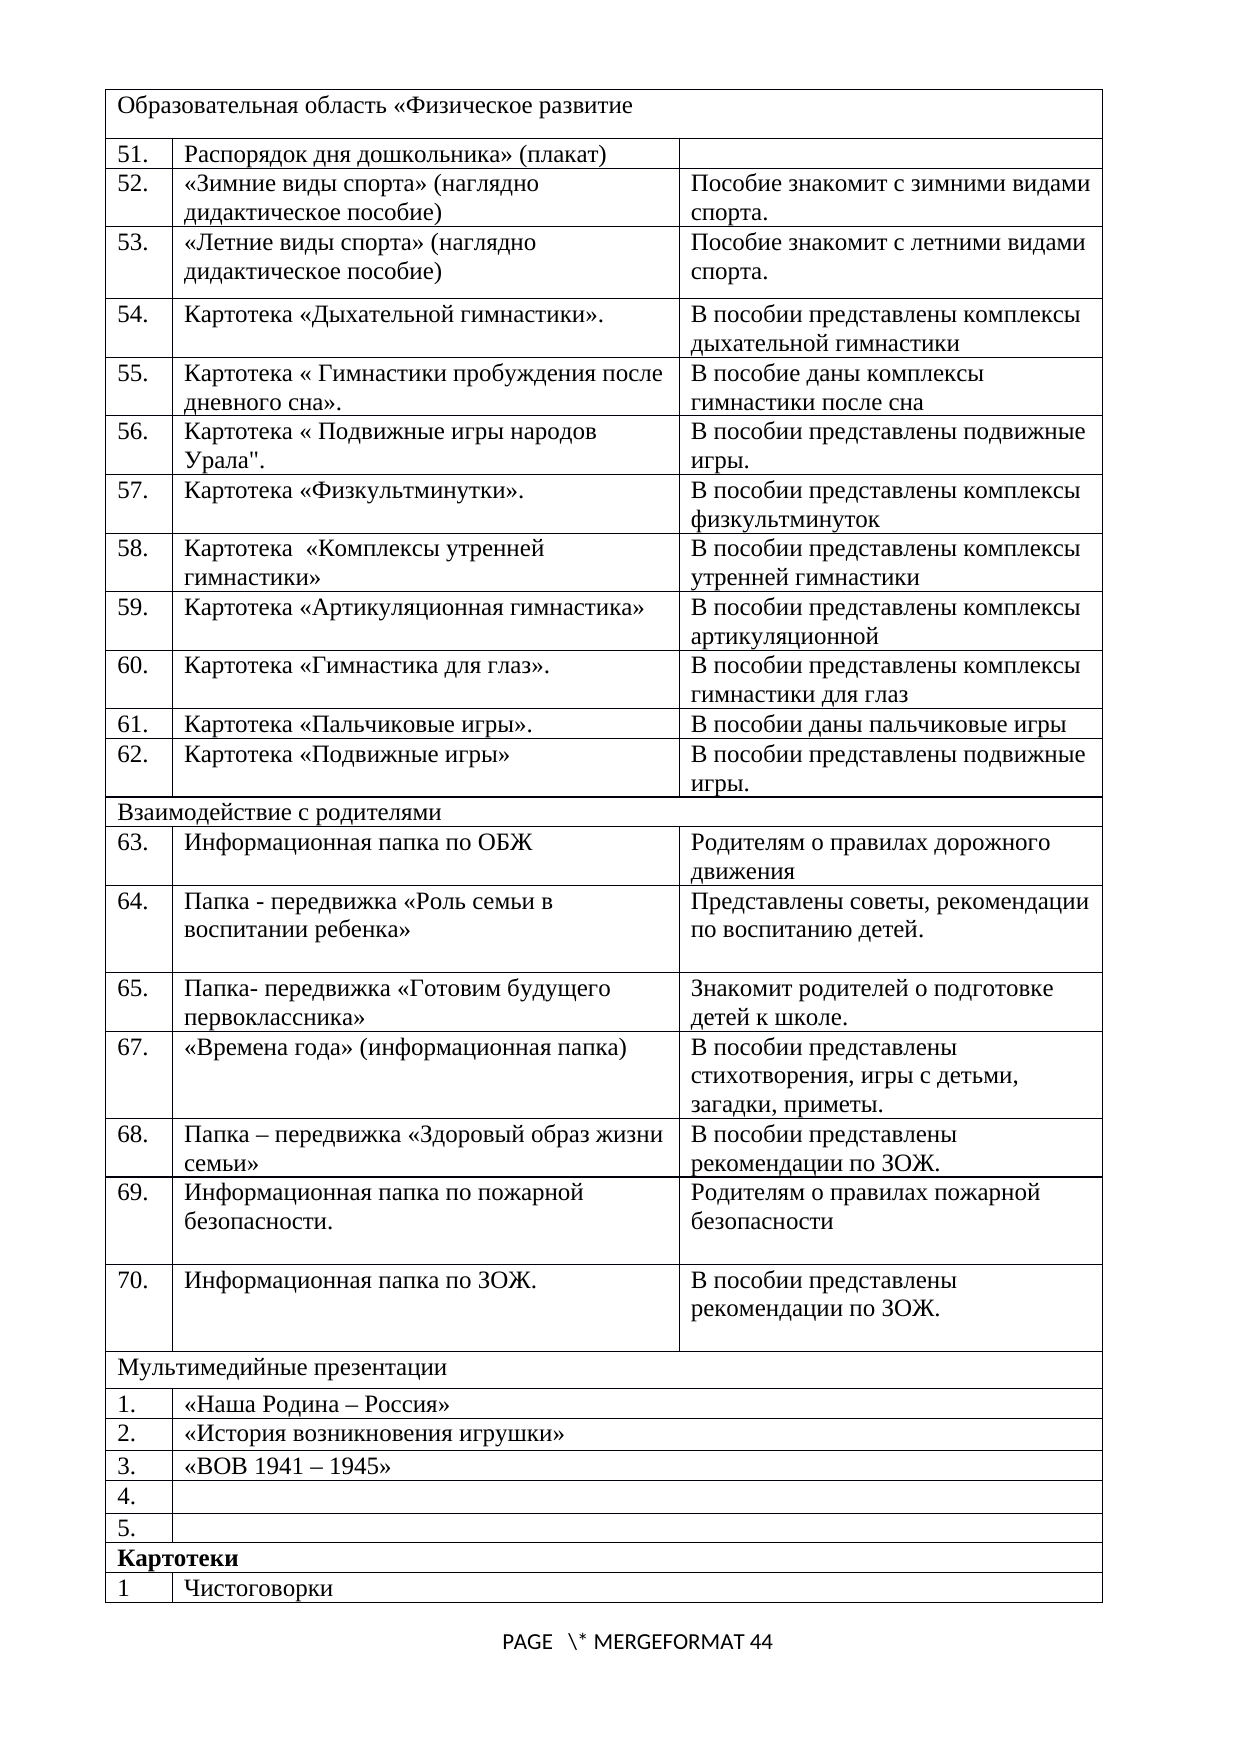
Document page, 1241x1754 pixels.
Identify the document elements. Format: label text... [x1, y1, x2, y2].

table_cell 1 [106, 1573, 172, 1602]
table_cell 51. [106, 139, 172, 167]
table_cell Образовательная область «Физическое развитие [106, 90, 1102, 138]
table_cell 54. [106, 299, 172, 357]
table_cell Пособие знакомит с зимними видами спорта. [680, 169, 1102, 226]
table_cell [173, 1481, 1102, 1512]
table_cell [680, 139, 1102, 167]
table_cell Картотека «Дыхательной гимнастики». [173, 299, 679, 357]
table_cell Родителям о правилах пожарной безопасности [680, 1178, 1102, 1264]
table_cell 62. [106, 739, 172, 796]
table_cell В пособии представлены подвижные игры. [680, 416, 1102, 474]
table_cell В пособии даны пальчиковые игры [680, 709, 1102, 738]
table_cell 58. [106, 534, 172, 591]
table_cell 67. [106, 1032, 172, 1118]
table_cell Картотека «Комплексы утренней гимнастики» [173, 534, 679, 591]
table_cell Информационная папка по ЗОЖ. [173, 1265, 679, 1351]
table_cell Картотеки [106, 1543, 1102, 1572]
table_cell 3. [106, 1451, 172, 1480]
table_cell В пособии представлены комплексы утренней гимнастики [680, 534, 1102, 591]
table_cell Картотека «Гимнастика для глаз». [173, 651, 679, 708]
table_cell 70. [106, 1265, 172, 1351]
table_cell 68. [106, 1119, 172, 1176]
table_cell В пособии представлены стихотворения, игры с детьми, загадки, приметы. [680, 1032, 1102, 1118]
table_cell 5. [106, 1514, 172, 1542]
table_cell «Зимние виды спорта» (наглядно дидактическое пособие) [173, 169, 679, 226]
table_cell Картотека «Артикуляционная гимнастика» [173, 592, 679, 649]
table_cell 69. [106, 1178, 172, 1264]
table_cell 1. [106, 1389, 172, 1417]
table_cell Картотека «Физкультминутки». [173, 475, 679, 532]
table_cell В пособии представлены комплексы гимнастики для глаз [680, 651, 1102, 708]
table_cell 4. [106, 1481, 172, 1512]
table_cell 64. [106, 886, 172, 972]
table_cell 59. [106, 592, 172, 649]
table_cell 55. [106, 358, 172, 415]
table_cell 52. [106, 169, 172, 226]
table_cell 61. [106, 709, 172, 738]
table_cell В пособии представлены комплексы дыхательной гимнастики [680, 299, 1102, 357]
table_cell В пособии представлены рекомендации по ЗОЖ. [680, 1119, 1102, 1176]
table_cell [173, 1514, 1102, 1542]
table_cell «Наша Родина – Россия» [173, 1389, 1102, 1417]
table_cell Мультимедийные презентации [106, 1352, 1102, 1388]
table_cell В пособии представлены комплексы физкультминуток [680, 475, 1102, 532]
table_cell Папка - передвижка «Роль семьи в воспитании ребенка» [173, 886, 679, 972]
table_cell 56. [106, 416, 172, 474]
table_cell Пособие знакомит с летними видами спорта. [680, 227, 1102, 298]
table_cell Картотека « Гимнастики пробуждения после дневного сна». [173, 358, 679, 415]
table_cell Картотека « Подвижные игры народов Урала". [173, 416, 679, 474]
table_cell В пособии представлены рекомендации по ЗОЖ. [680, 1265, 1102, 1351]
table_cell В пособие даны комплексы гимнастики после сна [680, 358, 1102, 415]
table_cell Взаимодействие с родителями [106, 798, 1102, 826]
table_cell Папка – передвижка «Здоровый образ жизни семьи» [173, 1119, 679, 1176]
table_cell Чистоговорки [173, 1573, 1102, 1602]
table_cell 60. [106, 651, 172, 708]
table_cell 57. [106, 475, 172, 532]
table_cell 63. [106, 827, 172, 885]
table_cell Знакомит родителей о подготовке детей к школе. [680, 973, 1102, 1031]
table_cell Родителям о правилах дорожного движения [680, 827, 1102, 885]
table_cell Папка- передвижка «Готовим будущего первоклассника» [173, 973, 679, 1031]
table_cell «ВОВ 1941 – 1945» [173, 1451, 1102, 1480]
table_cell Представлены советы, рекомендации по воспитанию детей. [680, 886, 1102, 972]
table_cell 2. [106, 1419, 172, 1450]
table_cell В пособии представлены комплексы артикуляционной [680, 592, 1102, 649]
table_cell 65. [106, 973, 172, 1031]
table_cell Распорядок дня дошкольника» (плакат) [173, 139, 679, 167]
table_cell Картотека «Подвижные игры» [173, 739, 679, 796]
table_cell Картотека «Пальчиковые игры». [173, 709, 679, 738]
table_cell «История возникновения игрушки» [173, 1419, 1102, 1450]
table_cell 53. [106, 227, 172, 298]
table_cell «Времена года» (информационная папка) [173, 1032, 679, 1118]
table_cell «Летние виды спорта» (наглядно дидактическое пособие) [173, 227, 679, 298]
table_cell Информационная папка по пожарной безопасности. [173, 1178, 679, 1264]
table_cell В пособии представлены подвижные игры. [680, 739, 1102, 796]
table_cell Информационная папка по ОБЖ [173, 827, 679, 885]
